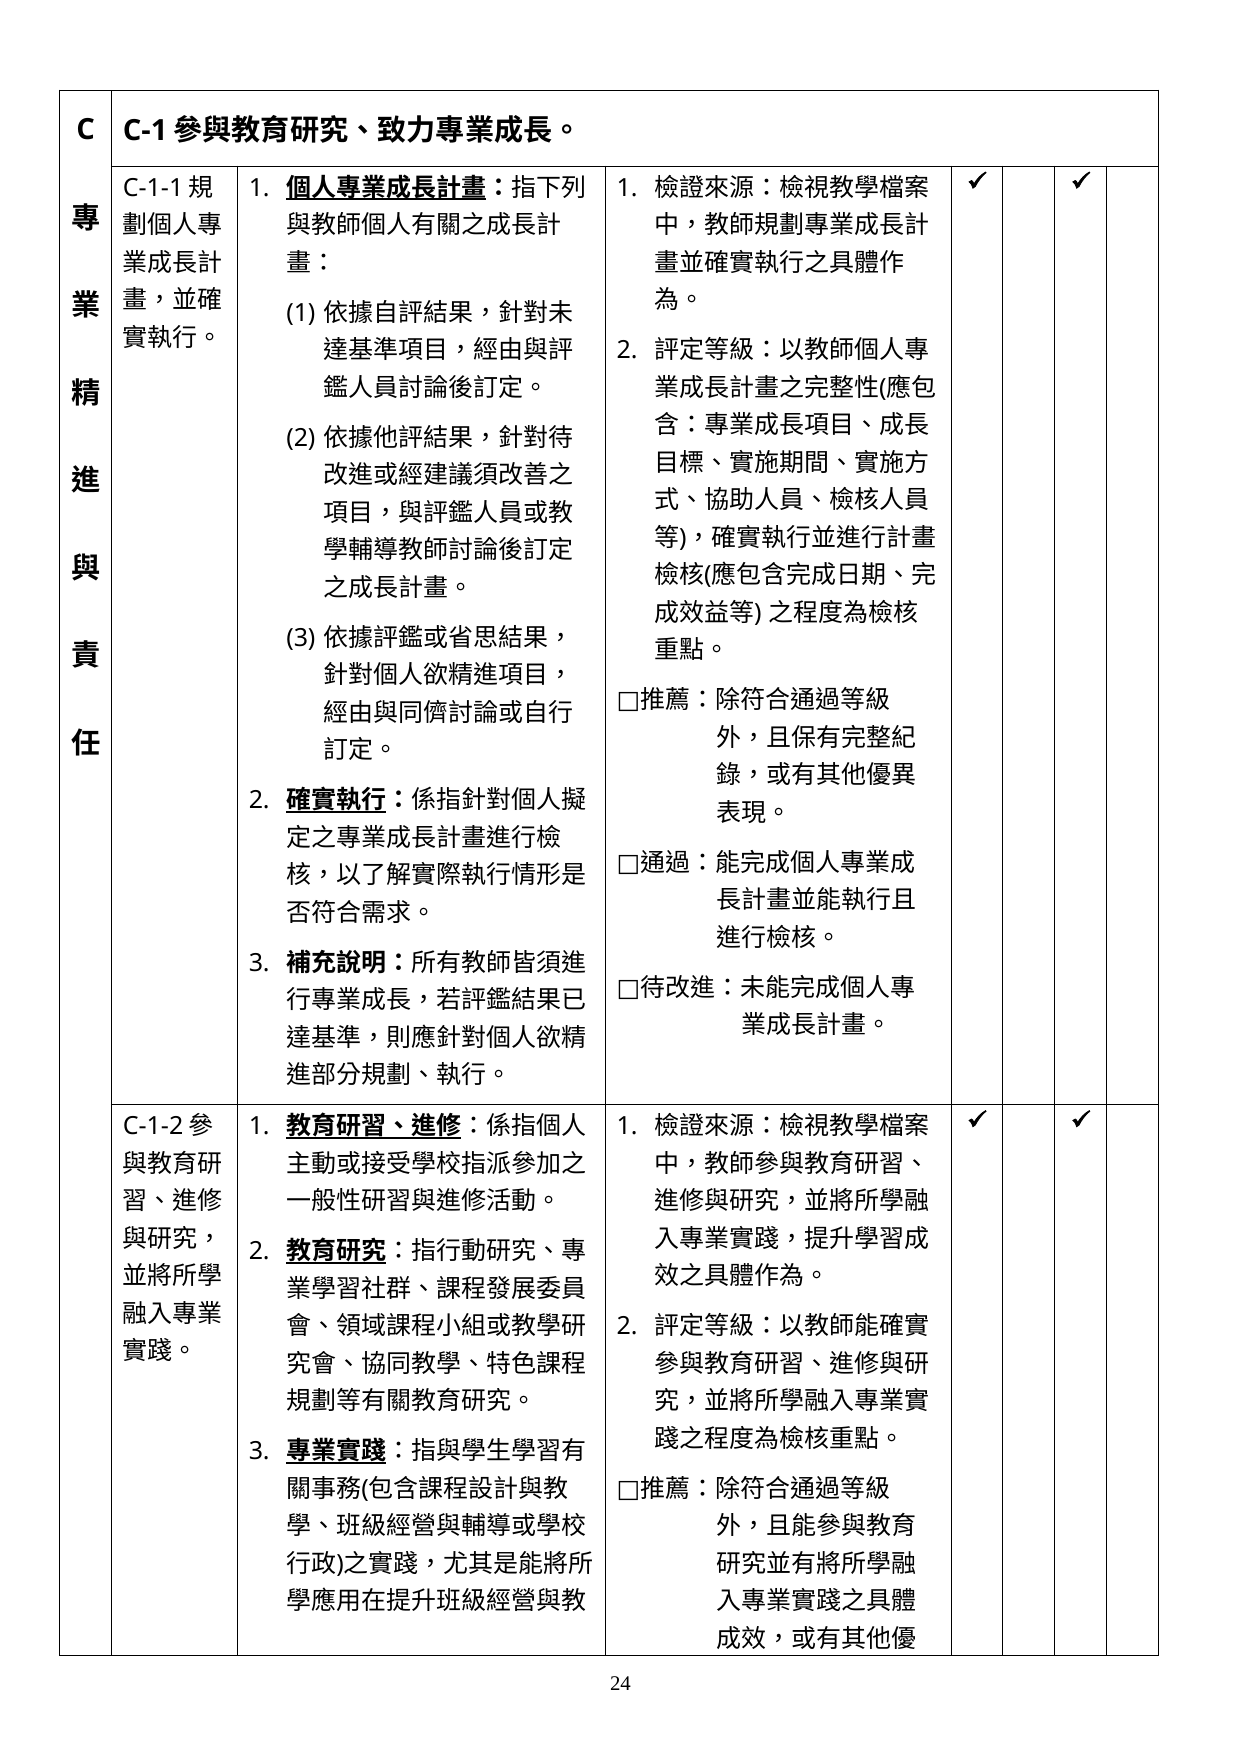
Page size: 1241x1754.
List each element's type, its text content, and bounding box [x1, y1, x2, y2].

table_header C 專 業 精 進 與 責 任 [60, 91, 111, 1655]
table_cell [606, 1105, 951, 1655]
table_cell [1107, 1105, 1158, 1655]
table_cell [952, 167, 1002, 1104]
table_cell C-1-1規劃個人專業成長計畫，並確實執行。 [112, 167, 237, 1104]
table_cell [1055, 167, 1106, 1104]
table_cell [1003, 167, 1054, 1104]
table_cell 檢證來源：檢視教學檔案中，教師規劃專業成長計畫並確實執行之具體作為。 評定等級：以教師個人專業成長計畫之完整性(應包含：專業成長項目、成長目標、實施期間、實施方式、協助人員、檢核人員等)，確實執行並進行計畫檢核(應包含完成日期、完成效益等) 之程度為檢核重點。 □推薦：除符合通過等級外，且保有完整紀錄，或有其他優異表現。 □通過：能完成個人專業成長計畫並能執行且進行檢核。 □待改進：未能完成個人專業成長計畫。 [606, 167, 951, 1104]
table_cell [1055, 1105, 1106, 1655]
table_cell [1107, 167, 1158, 1104]
table_header C-1參與教育研究、致力專業成長。 [112, 91, 1158, 166]
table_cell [238, 1105, 605, 1655]
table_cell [112, 1105, 237, 1655]
table_cell [1003, 1105, 1054, 1655]
table_cell 個人專業成長計畫：指下列與教師個人有關之成長計畫： 依據自評結果，針對未達基準項目，經由與評鑑人員討論後訂定。 依據他評結果，針對待改進或經建議須改善之項目，與評鑑人員或教學輔導教師討論後訂定之成長計畫。 依據評鑑或省思結果，針對個人欲精進項目，經由與同儕討論或自行訂定。 確實執行：係指針對個人擬定之專業成長計畫進行檢核，以了解實際執行情形是否符合需求。 補充說明：所有教師皆須進行專業成長，若評鑑結果已達基準，則應針對個人欲精進部分規劃、執行。 [238, 167, 605, 1104]
table_cell [952, 1105, 1002, 1655]
